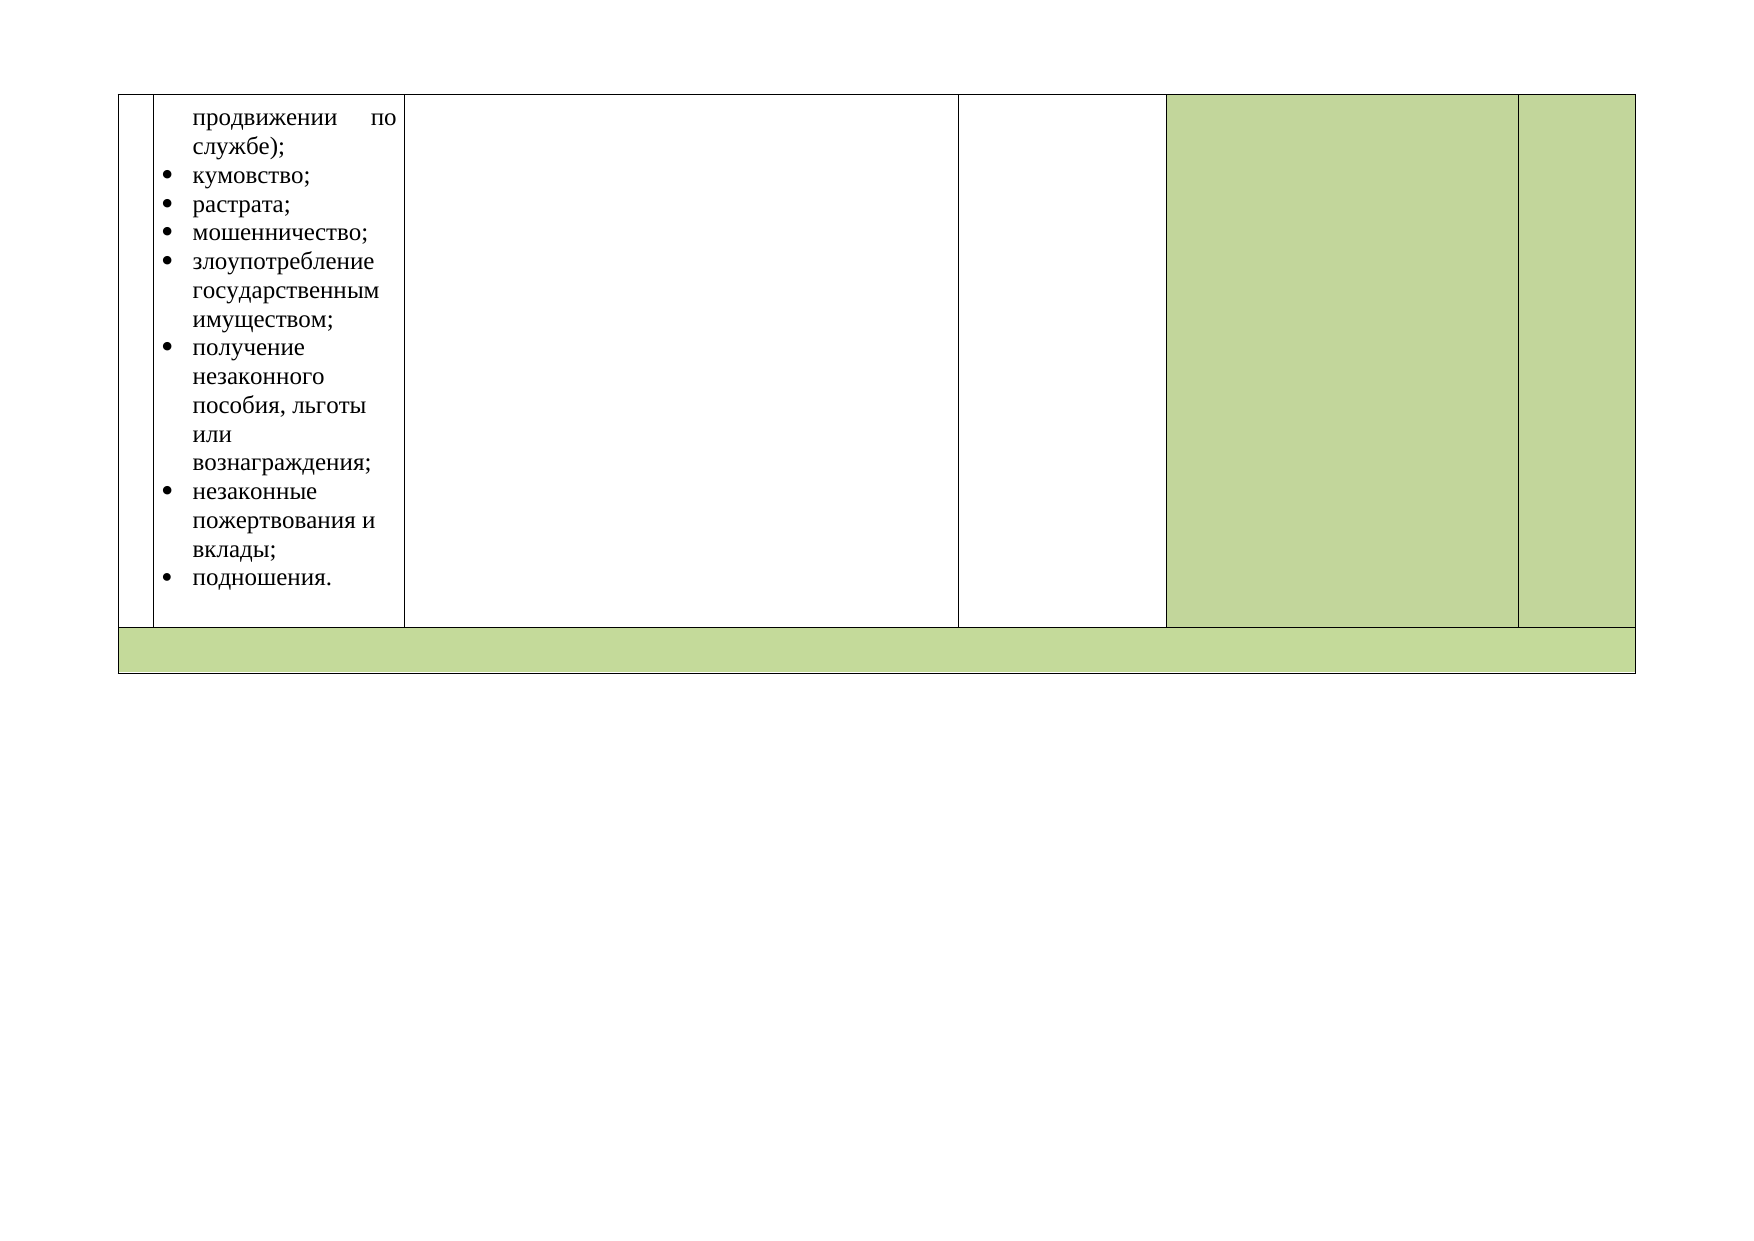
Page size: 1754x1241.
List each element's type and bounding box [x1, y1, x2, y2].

table_cell [1167, 95, 1518, 627]
table_cell [959, 95, 1166, 627]
table_cell [119, 628, 1635, 672]
table_cell [1519, 95, 1635, 627]
table_cell [405, 95, 958, 627]
table_cell [119, 95, 153, 627]
table_cell [154, 95, 404, 627]
